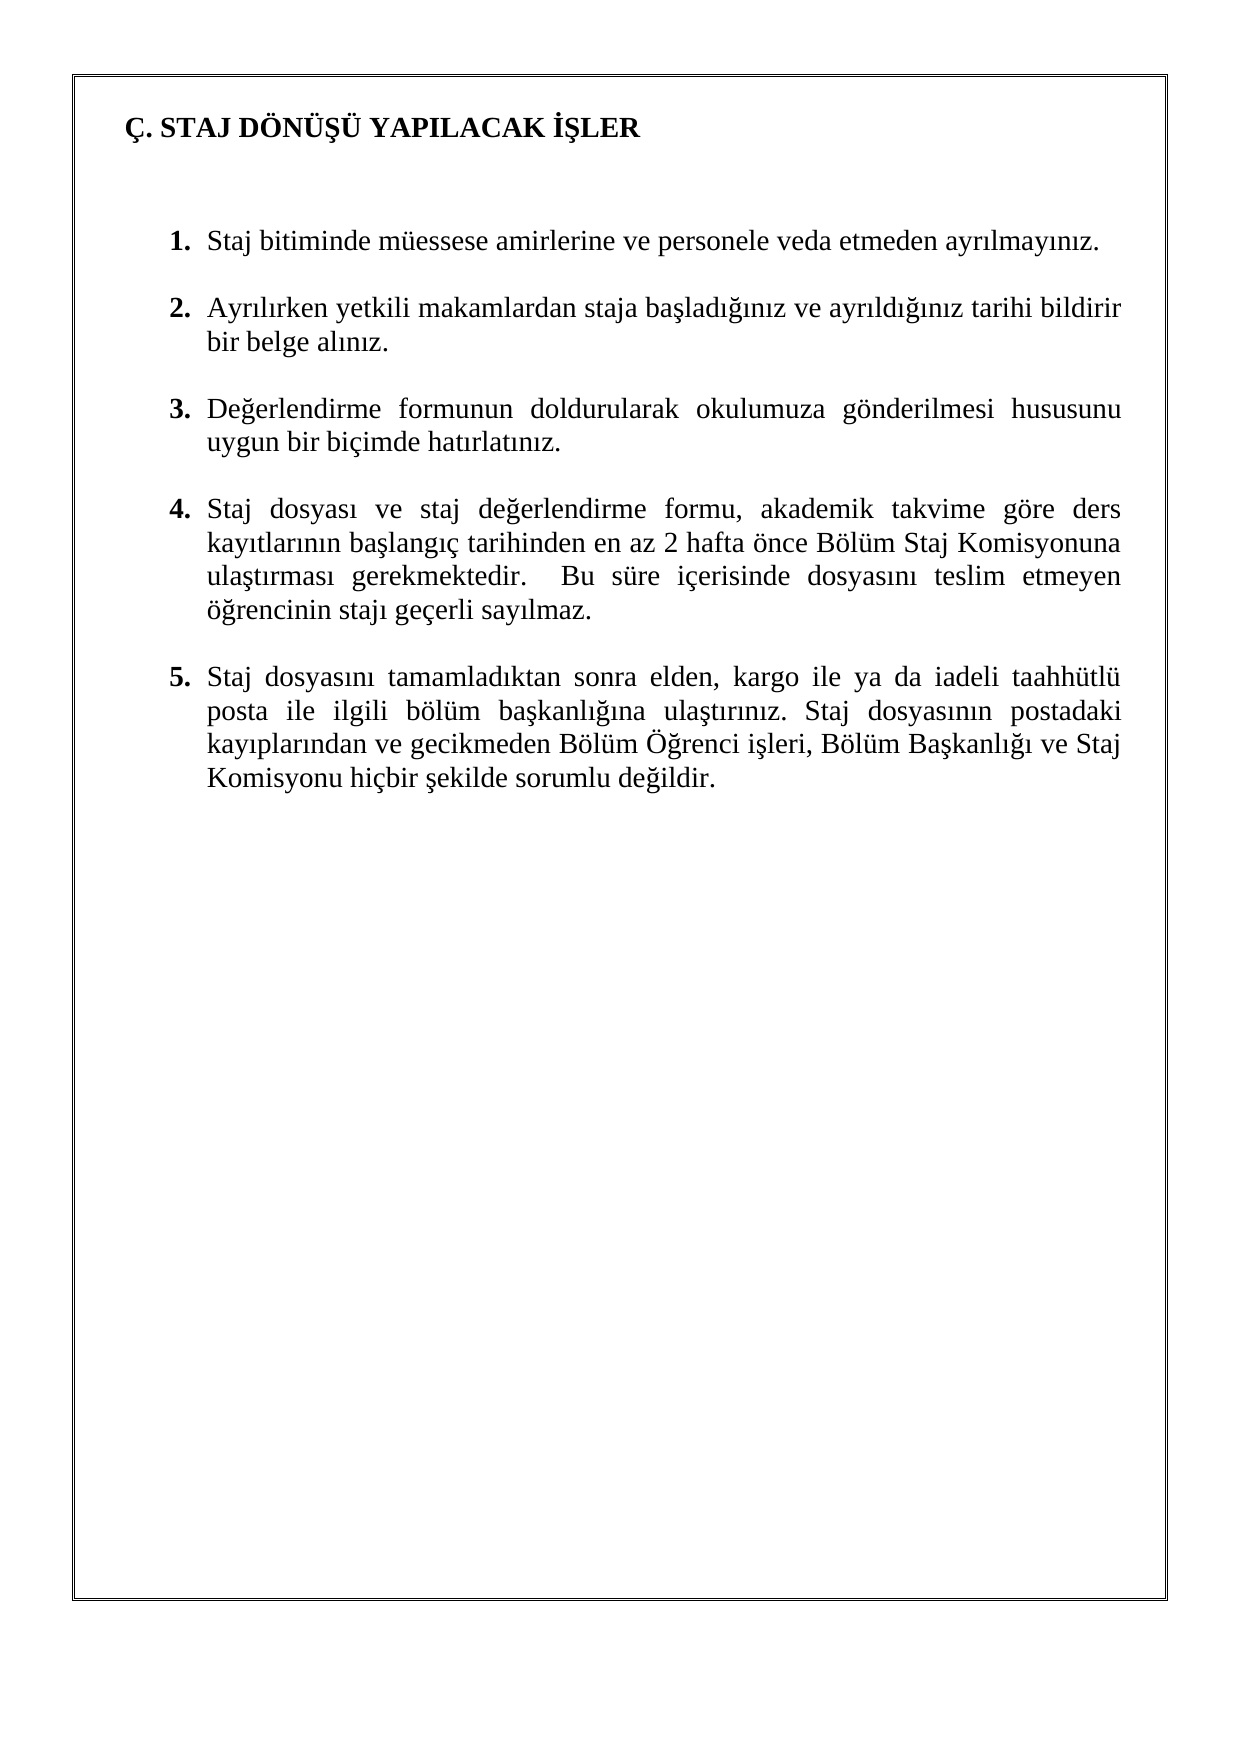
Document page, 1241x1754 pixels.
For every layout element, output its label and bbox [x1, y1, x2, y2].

table_cell [75, 77, 1165, 1598]
